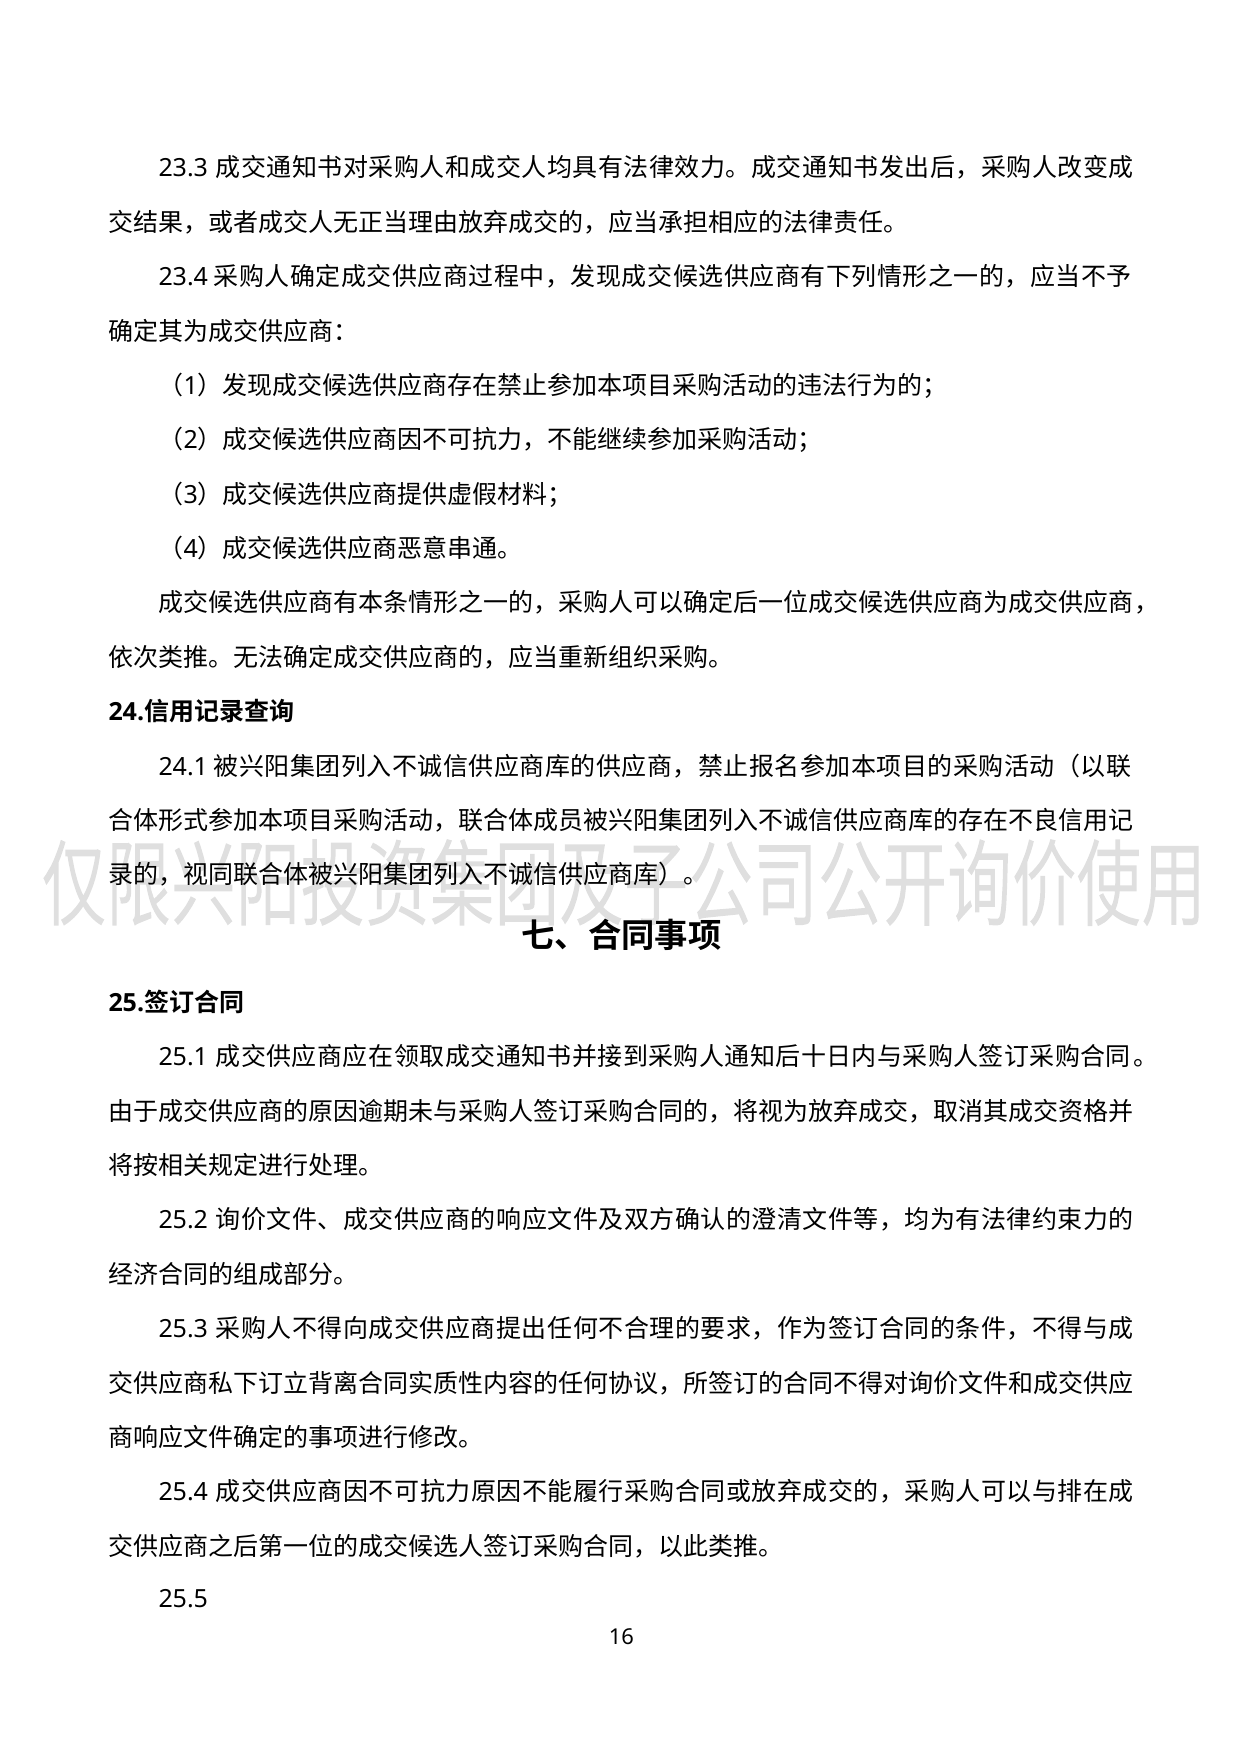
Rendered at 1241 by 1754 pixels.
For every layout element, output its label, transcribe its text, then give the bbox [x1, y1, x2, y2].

text （3）成交候选供应商提供虚假材料； [108, 474, 1134, 510]
text 25.4 成交供应商因不可抗力原因不能履行采购合同或放弃成交的，采购人可以与排在成交供应商之后第一位的成交候选人签订采购合同，以此类推。 [108, 1472, 1134, 1562]
text （1）发现成交候选供应商存在禁止参加本项目采购活动的违法行为的； [108, 365, 1134, 402]
text 23.3 成交通知书对采购人和成交人均具有法律效力。成交通知书发出后，采购人改变成交结果，或者成交人无正当理由放弃成交的，应当承担相应的法律责任。 [108, 148, 1134, 238]
text 七、合同事项 [108, 909, 1134, 957]
text 25.签订合同 [108, 982, 1134, 1019]
text 25.2 询价文件、成交供应商的响应文件及双方确认的澄清文件等，均为有法律约束力的经济合同的组成部分。 [108, 1200, 1134, 1291]
text 23.4采购人确定成交供应商过程中，发现成交候选供应商有下列情形之一的，应当不予确定其为成交供应商： [108, 257, 1134, 347]
text 24.信用记录查询 [108, 692, 1134, 728]
text （2）成交候选供应商因不可抗力，不能继续参加采购活动； [108, 420, 1134, 456]
text 24.1被兴阳集团列入不诚信供应商库的供应商，禁止报名参加本项目的采购活动（以联合体形式参加本项目采购活动，联合体成员被兴阳集团列入不诚信供应商库的存在不良信用记录的，视同联合体被兴阳集团列入不诚信供应商库）。 [108, 746, 1134, 891]
text 25.5 [108, 1581, 1134, 1614]
text （4）成交候选供应商恶意串通。 [108, 528, 1134, 565]
text 25.3 采购人不得向成交供应商提出任何不合理的要求，作为签订合同的条件，不得与成交供应商私下订立背离合同实质性内容的任何协议，所签订的合同不得对询价文件和成交供应商响应文件确定的事项进行修改。 [108, 1309, 1134, 1454]
text 25.1 成交供应商应在领取成交通知书并接到采购人通知后十日内与采购人签订采购合同。由于成交供应商的原因逾期未与采购人签订采购合同的，将视为放弃成交，取消其成交资格并将按相关规定进行处理。 [108, 1037, 1134, 1182]
text 成交候选供应商有本条情形之一的，采购人可以确定后一位成交候选供应商为成交供应商，依次类推。无法确定成交供应商的，应当重新组织采购。 [108, 583, 1134, 673]
